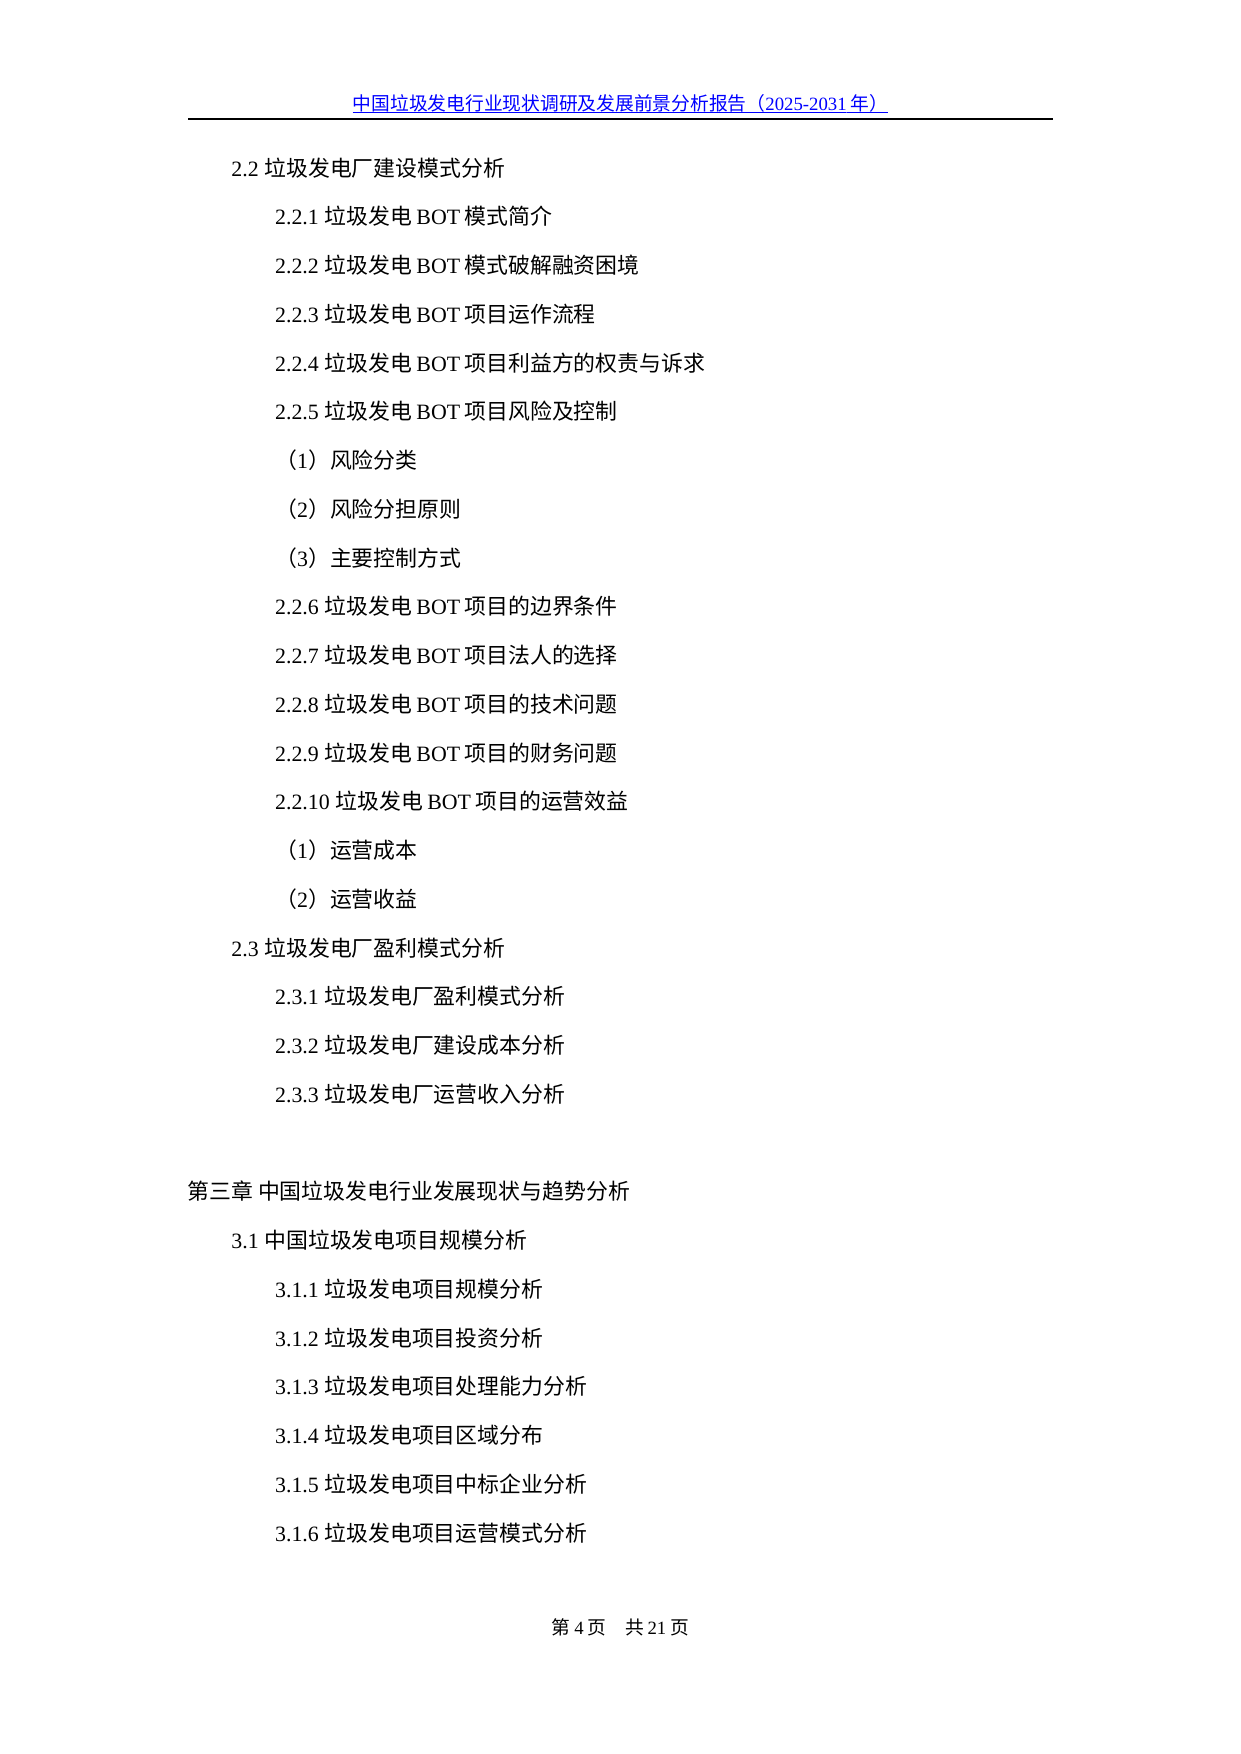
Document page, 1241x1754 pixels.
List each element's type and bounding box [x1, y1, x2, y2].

text [187, 150, 1053, 1548]
